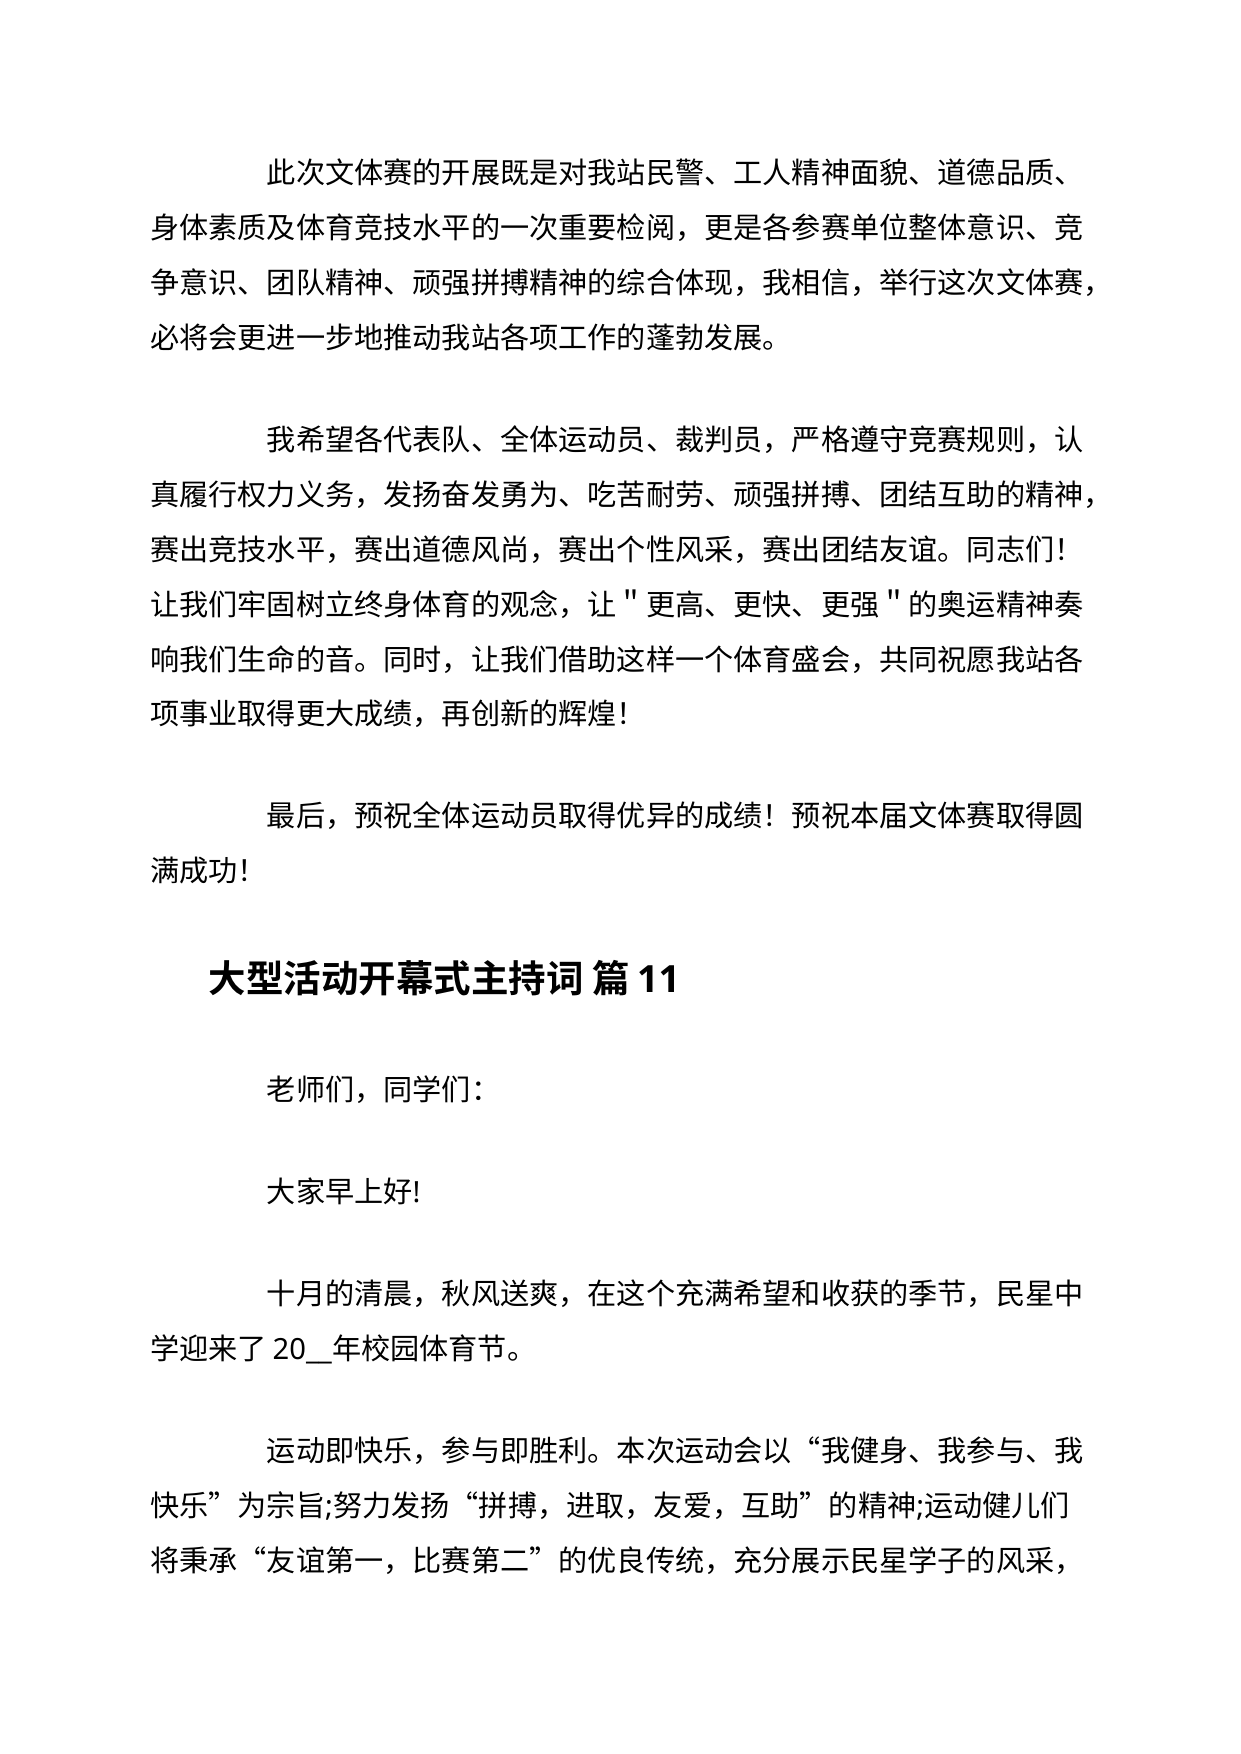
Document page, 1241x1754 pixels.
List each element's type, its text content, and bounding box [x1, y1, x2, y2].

text 十月的清晨，秋风送爽，在这个充满希望和收获的季节，民星中学迎来了20__年校园体育节。 [150, 1271, 1090, 1368]
text 大家早上好! [150, 1169, 1090, 1211]
text 最后，预祝全体运动员取得优异的成绩！预祝本届文体赛取得圆满成功！ [150, 793, 1090, 890]
text 此次文体赛的开展既是对我站民警、工人精神面貌、道德品质、身体素质及体育竞技水平的一次重要检阅，更是各参赛单位整体意识、竞争意识、团队精神、顽强拼搏精神的综合体现，我相信，举行这次文体赛，必将会更进一步地推动我站各项工作的蓬勃发展。 [150, 150, 1090, 357]
text 老师们，同学们： [150, 1067, 1090, 1109]
text 大型活动开幕式主持词 篇11 [150, 949, 1090, 1004]
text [150, 1428, 1090, 1580]
text 我希望各代表队、全体运动员、裁判员，严格遵守竞赛规则，认真履行权力义务，发扬奋发勇为、吃苦耐劳、顽强拼搏、团结互助的精神，赛出竞技水平，赛出道德风尚，赛出个性风采，赛出团结友谊。同志们！让我们牢固树立终身体育的观念，让＂更高、更快、更强＂的奥运精神奏响我们生命的音。同时，让我们借助这样一个体育盛会，共同祝愿我站各项事业取得更大成绩，再创新的辉煌！ [150, 416, 1090, 733]
